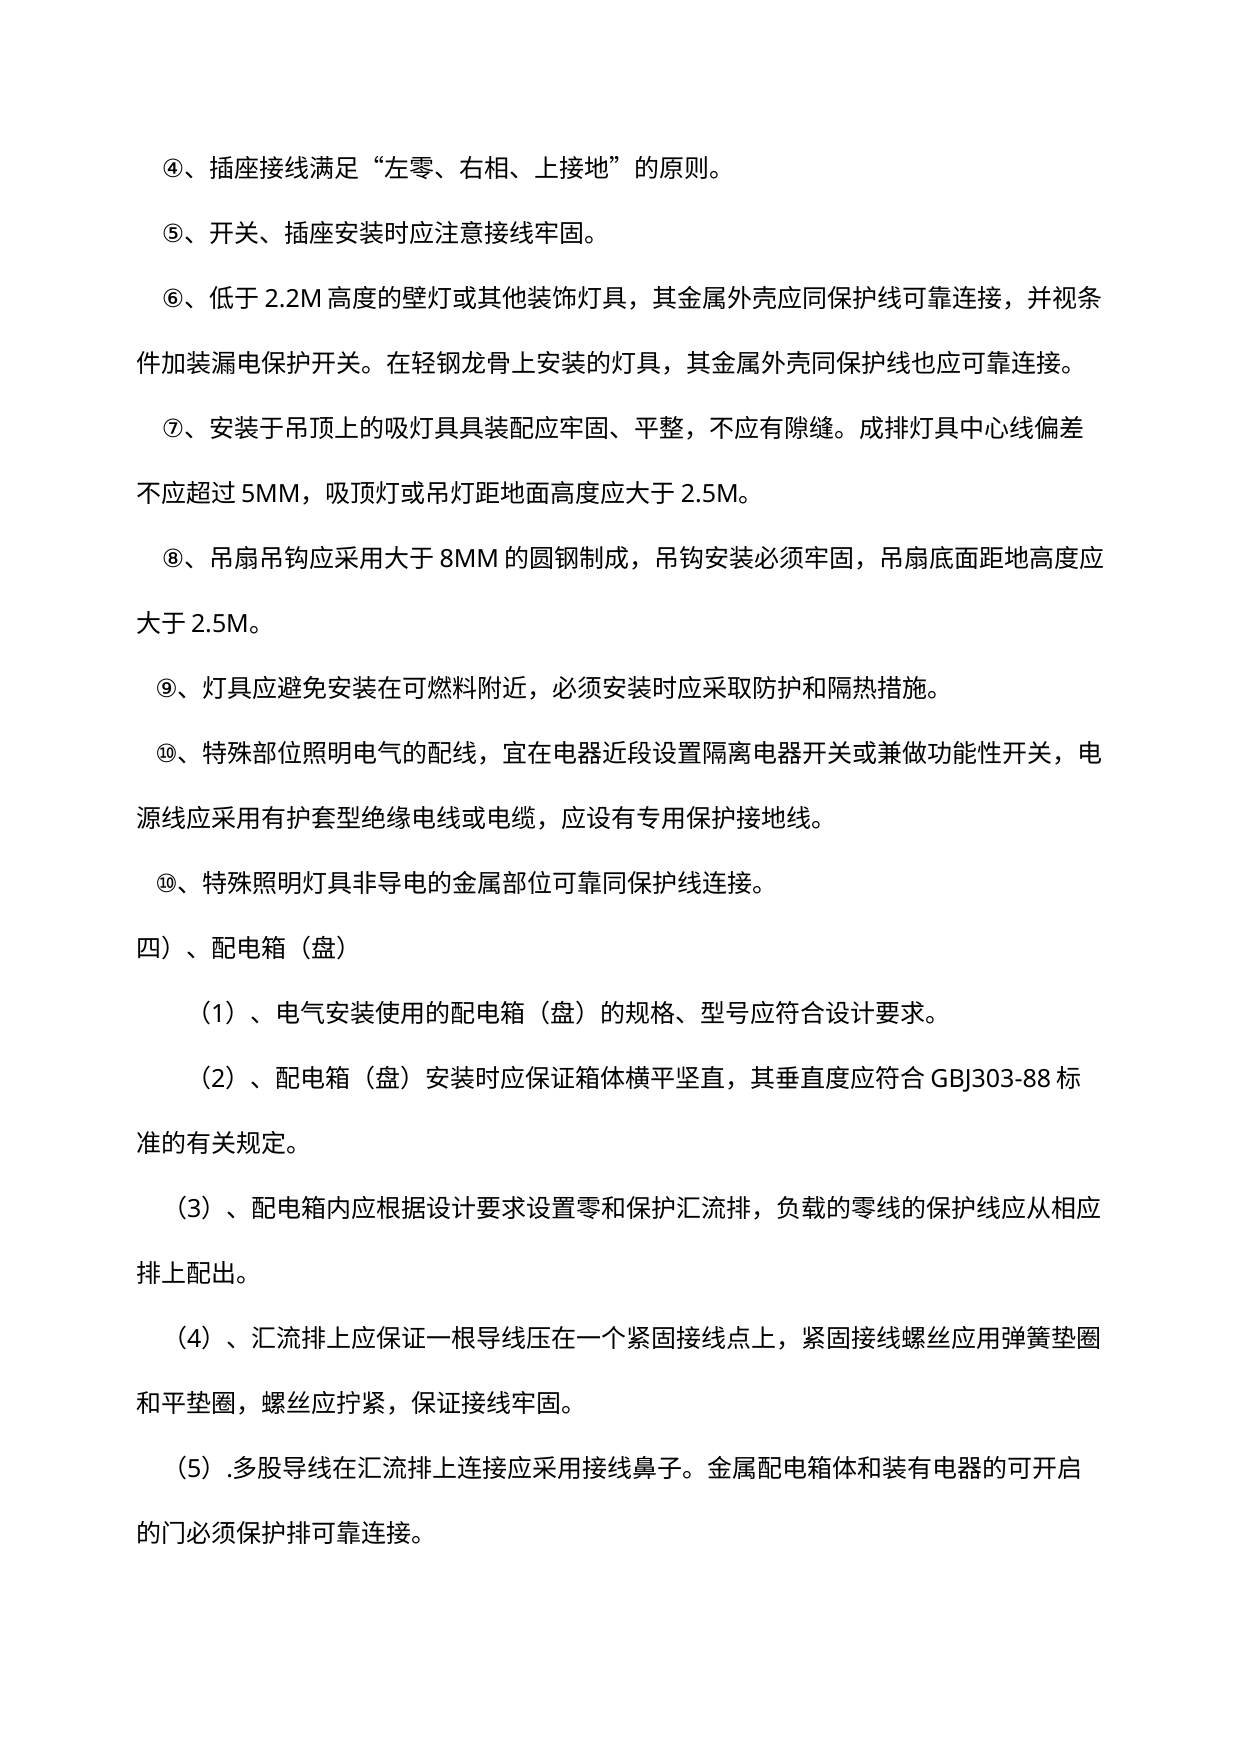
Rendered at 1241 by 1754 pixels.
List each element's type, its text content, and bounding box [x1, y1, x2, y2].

text ⑥、低于高度的壁灯或其他装饰灯具，其金属外壳应同保护线可靠连接，并视条件加装漏电保护开关。在轻钢龙骨上安装的灯具，其金属外壳同保护线也应可靠连接。 [136, 264, 1104, 394]
text ⑨、灯具应避免安装在可燃料附近，必须安装时应采取防护和隔热措施。 [136, 654, 1104, 719]
text （3）、配电箱内应根据设计要求设置零和保护汇流排，负载的零线的保护线应从相应排上配出。 [136, 1174, 1104, 1304]
text ⑩、特殊照明灯具非导电的金属部位可靠同保护线连接。 [136, 849, 1104, 914]
text （5）.多股导线在汇流排上连接应采用接线鼻子。金属配电箱体和装有电器的可开启的门必须保护排可靠连接。 [136, 1434, 1104, 1564]
text ⑩、特殊部位照明电气的配线，宜在电器近段设置隔离电器开关或兼做功能性开关，电源线应采用有护套型绝缘电线或电缆，应设有专用保护接地线。 [136, 719, 1104, 849]
text 四）、配电箱（盘） [136, 914, 1104, 979]
text ④、插座接线满足“左零、右相、上接地”的原则。 [136, 134, 1104, 199]
text （4）、汇流排上应保证一根导线压在一个紧固接线点上，紧固接线螺丝应用弹簧垫圈和平垫圈，螺丝应拧紧，保证接线牢固。 [136, 1304, 1104, 1434]
text ⑤、开关、插座安装时应注意接线牢固。 [136, 199, 1104, 264]
text ⑦、安装于吊顶上的吸灯具具装配应牢固、平整，不应有隙缝。成排灯具中心线偏差不应超过，吸顶灯或吊灯距地面高度应大于。 [136, 394, 1104, 524]
text （2）、配电箱（盘）安装时应保证箱体横平坚直，其垂直度应符合GBJ303-88标准的有关规定。 [136, 1044, 1104, 1174]
text ⑧、吊扇吊钩应采用大于的圆钢制成，吊钩安装必须牢固，吊扇底面距地高度应大于。 [136, 524, 1104, 654]
text （1）、电气安装使用的配电箱（盘）的规格、型号应符合设计要求。 [136, 979, 1104, 1044]
